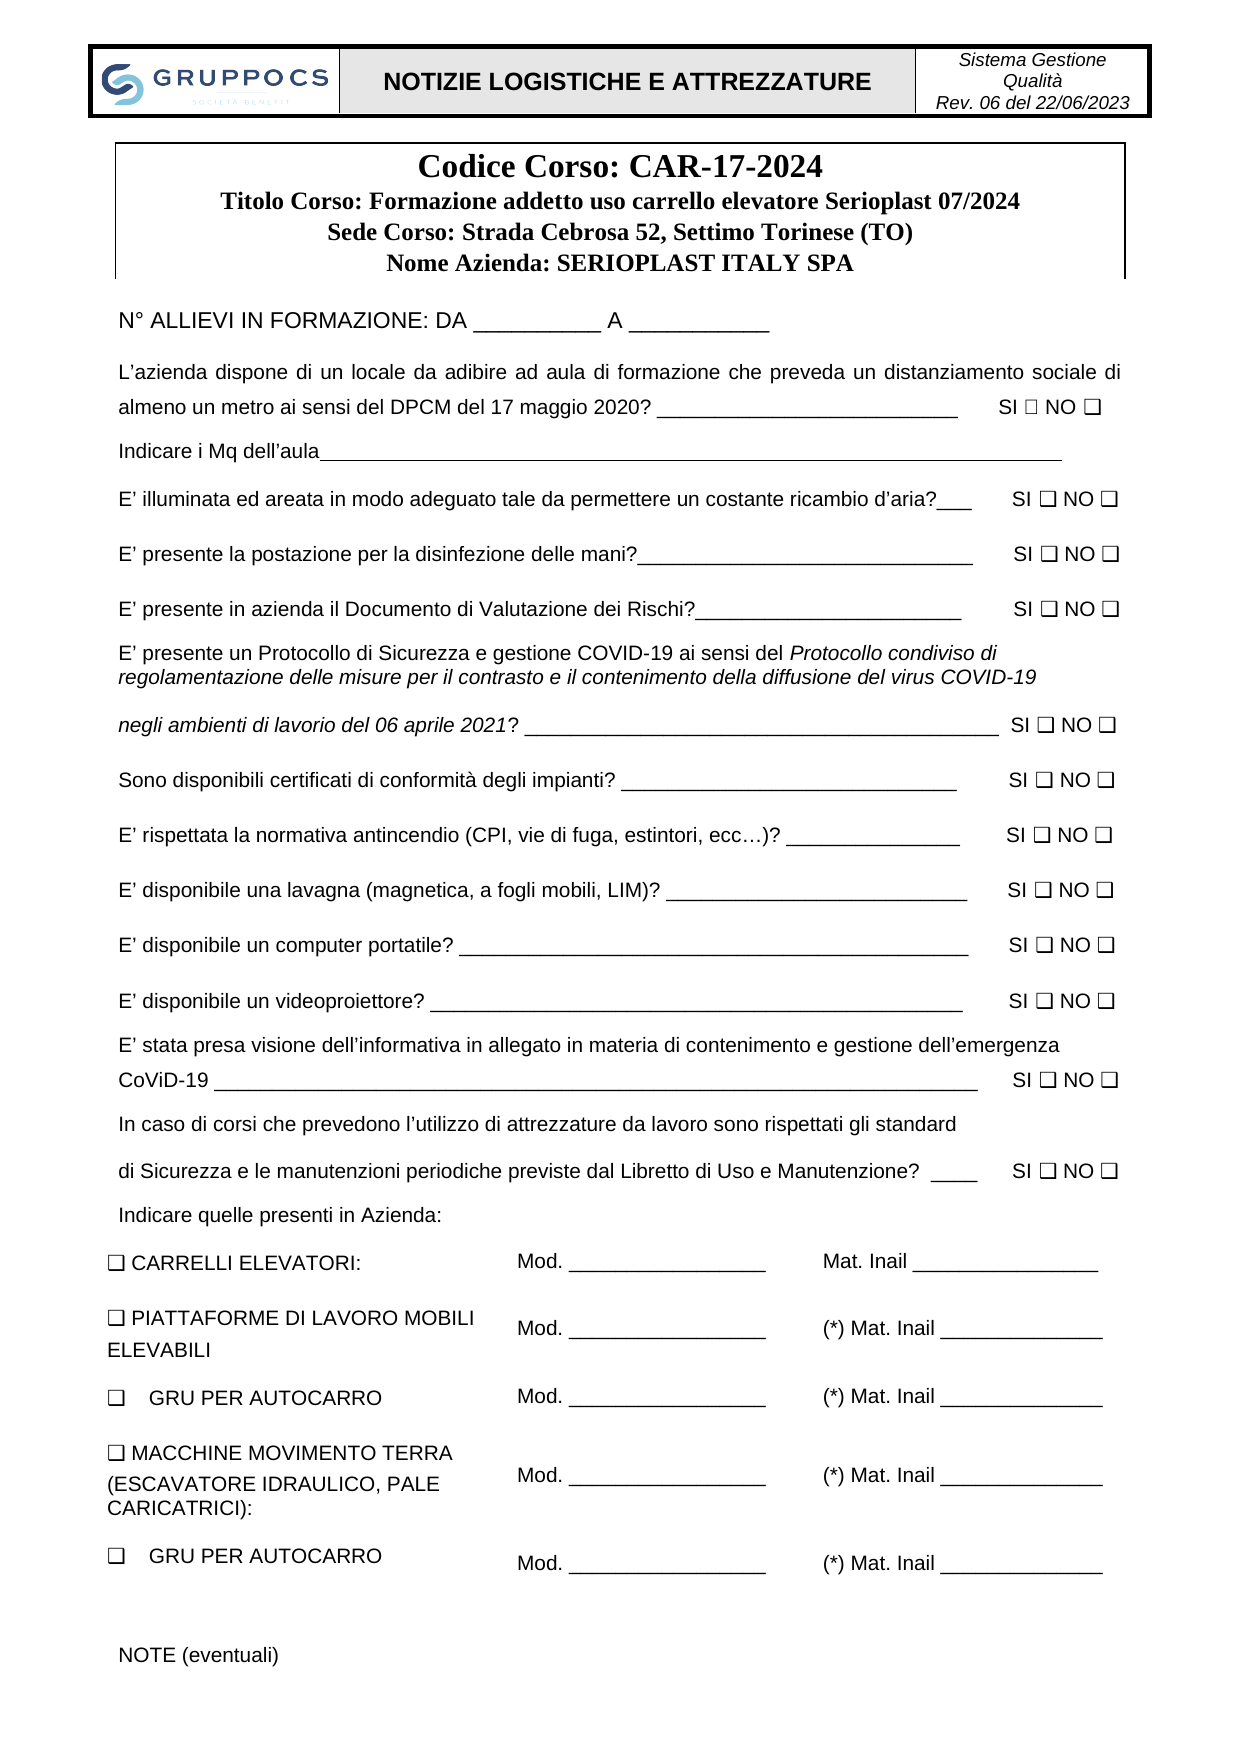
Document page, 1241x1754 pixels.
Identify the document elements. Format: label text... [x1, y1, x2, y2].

text Titolo Corso: Formazione addetto uso carrello elevatore Serioplast 07/2024 [116, 186, 1124, 217]
table_header ❑ CARRELLI ELEVATORI: [96, 1227, 506, 1282]
text E’ rispettata la normativa antincendio (CPI, vie di fuga, estintori, ecc…)? _______________ SI ❑ NO ❑ [118, 812, 1122, 854]
table_cell ❑ GRU PER AUTOCARRO [96, 1520, 506, 1630]
table_cell ❑ PIATTAFORME DI LAVORO MOBILI ELEVABILI [96, 1283, 506, 1362]
table_cell Mod. _________________ [506, 1520, 811, 1630]
text E’ illuminata ed areata in modo adeguato tale da permettere un costante ricambio d’aria?___ SI ❑ NO ❑ [118, 475, 1122, 518]
text E’ stata presa visione dell’informativa in allegato in materia di contenimento e gestione dell’emergenza CoViD-19 __________________________________________________________________ SI ❑ NO ❑ [118, 1032, 1122, 1099]
table_cell ❑ GRU PER AUTOCARRO [96, 1362, 506, 1417]
table_header Mat. Inail ________________ [811, 1227, 1117, 1282]
table_cell (*) Mat. Inail ______________ [811, 1362, 1117, 1417]
table_cell Mod. _________________ [506, 1283, 811, 1362]
text E’ disponibile un computer portatile? ____________________________________________ SI ❑ NO ❑ [118, 922, 1122, 965]
text negli ambienti di lavorio del 06 aprile 2021? _________________________________________ SI ❑ NO ❑ [118, 701, 1122, 744]
table_cell (*) Mat. Inail ______________ [811, 1520, 1117, 1630]
text Indicare quelle presenti in Azienda: [118, 1203, 1122, 1227]
table_cell Mod. _________________ [506, 1417, 811, 1520]
text NOTE (eventuali) [118, 1643, 1122, 1667]
table_header Mod. _________________ [506, 1227, 811, 1282]
text In caso di corsi che prevedono l’utilizzo di attrezzature da lavoro sono rispettati gli standard [118, 1112, 1122, 1136]
text Sono disponibili certificati di conformità degli impianti? _____________________________ SI ❑ NO ❑ [118, 756, 1122, 799]
text Nome Azienda: SERIOPLAST ITALY SPA [116, 248, 1124, 279]
text Indicare i Mq dell’aula [118, 439, 1122, 463]
table_cell Mod. _________________ [506, 1362, 811, 1417]
text E’ disponibile un videoproiettore? ______________________________________________ SI ❑ NO ❑ [118, 977, 1122, 1020]
text E’ presente in azienda il Documento di Valutazione dei Rischi?_______________________ SI ❑ NO ❑ [118, 586, 1122, 628]
text Sede Corso: Strada Cebrosa 52, Settimo Torinese (TO) [116, 217, 1124, 248]
table_cell (*) Mat. Inail ______________ [811, 1417, 1117, 1520]
text Codice Corso: CAR-17-2024 [116, 144, 1124, 186]
text L’azienda dispone di un locale da adibire ad aula di formazione che preveda un distanziamento sociale di almeno un metro ai sensi del DPCM del 17 maggio 2020? __________________________ SI  NO ❑ [118, 359, 1122, 426]
table_cell ❑ MACCHINE MOVIMENTO TERRA (ESCAVATORE IDRAULICO, PALE CARICATRICI): [96, 1417, 506, 1520]
table_cell (*) Mat. Inail ______________ [811, 1283, 1117, 1362]
text E’ disponibile una lavagna (magnetica, a fogli mobili, LIM)? __________________________ SI ❑ NO ❑ [118, 867, 1122, 909]
text di Sicurezza e le manutenzioni periodiche previste dal Libretto di Uso e Manutenzione? ____ SI ❑ NO ❑ [118, 1148, 1122, 1191]
text E’ presente la postazione per la disinfezione delle mani?_____________________________ SI ❑ NO ❑ [118, 530, 1122, 573]
text N° ALLIEVI IN FORMAZIONE: DA __________ A ___________ [118, 307, 1122, 334]
picture [101, 64, 332, 106]
text E’ presente un Protocollo di Sicurezza e gestione COVID-19 ai sensi del Protocollo condiviso di regolamentazione delle misure per il contrasto e il contenimento della diffusione del virus COVID-19 [118, 641, 1122, 689]
